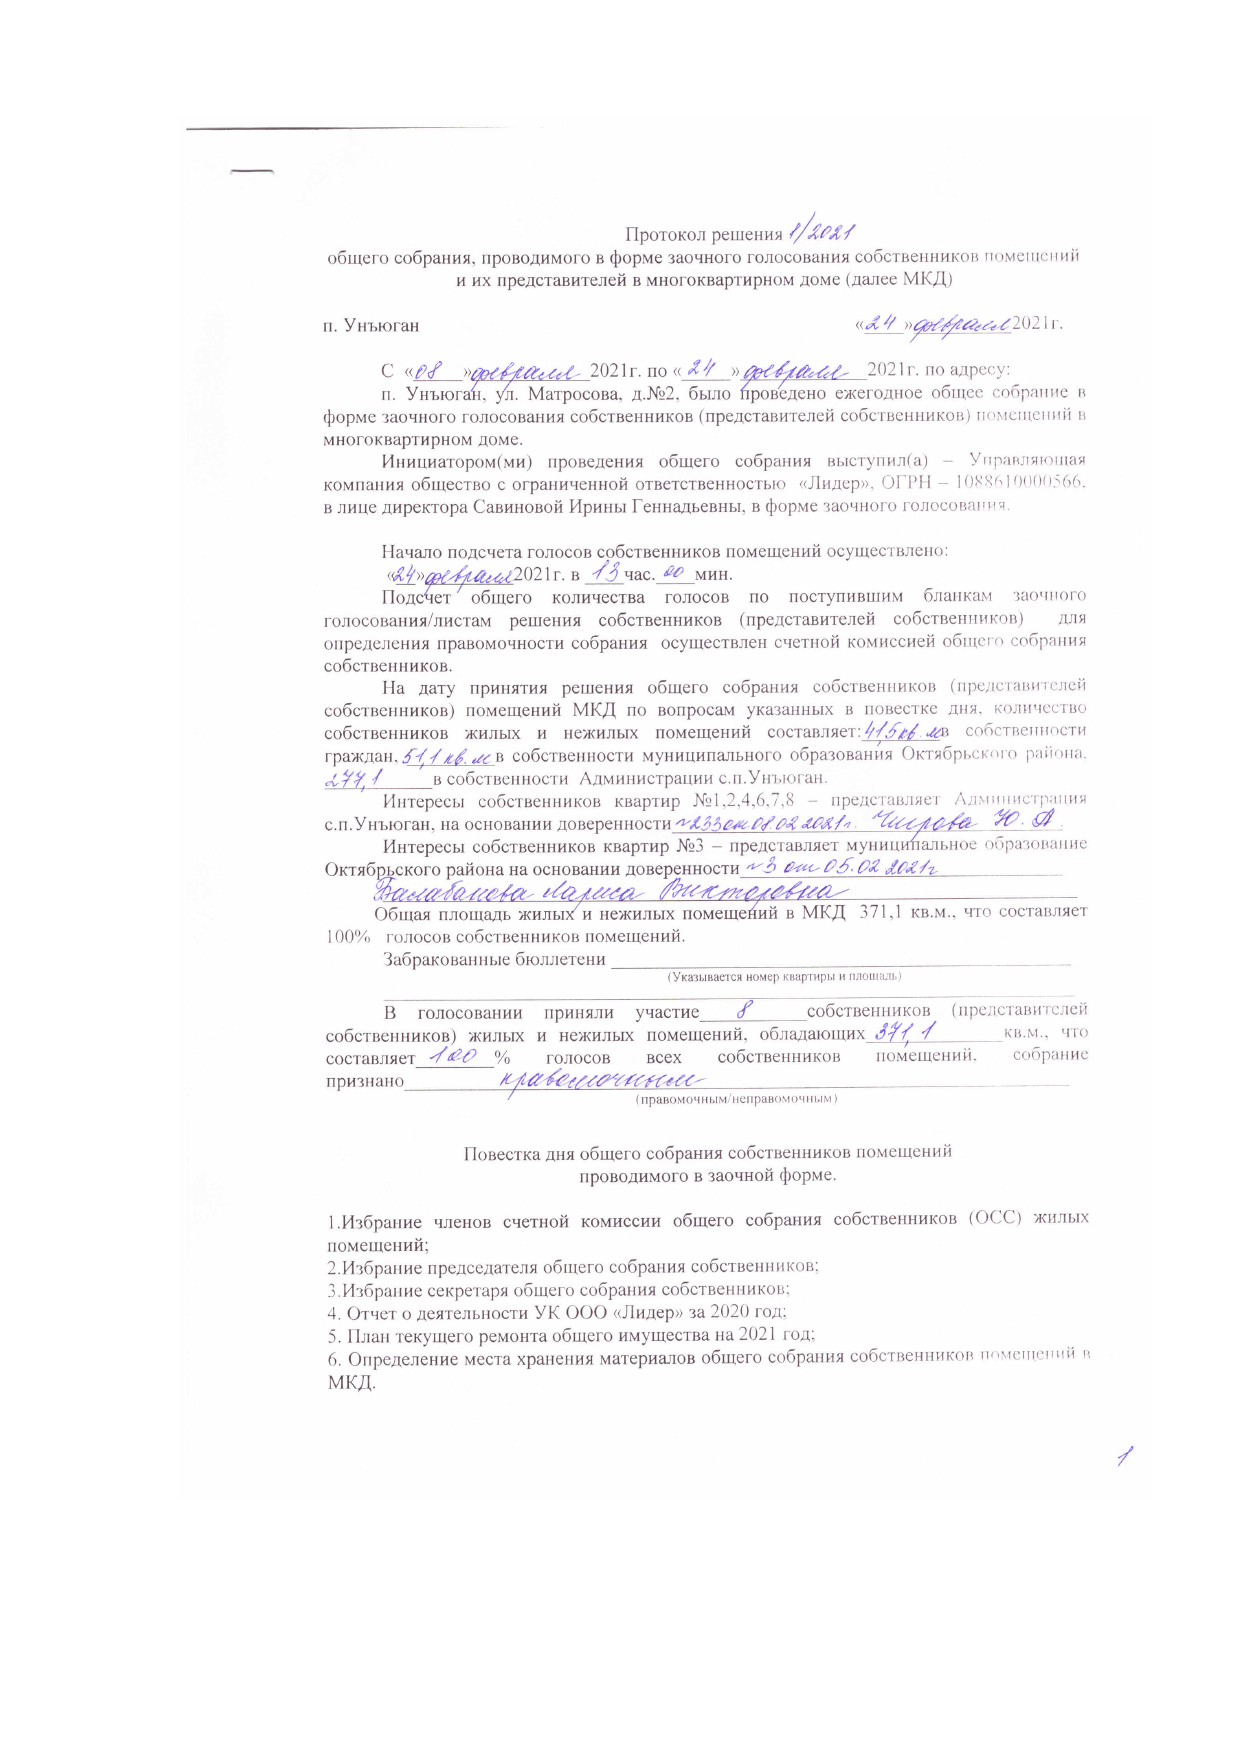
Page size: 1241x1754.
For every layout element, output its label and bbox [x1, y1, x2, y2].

picture [177, 118, 1152, 1497]
